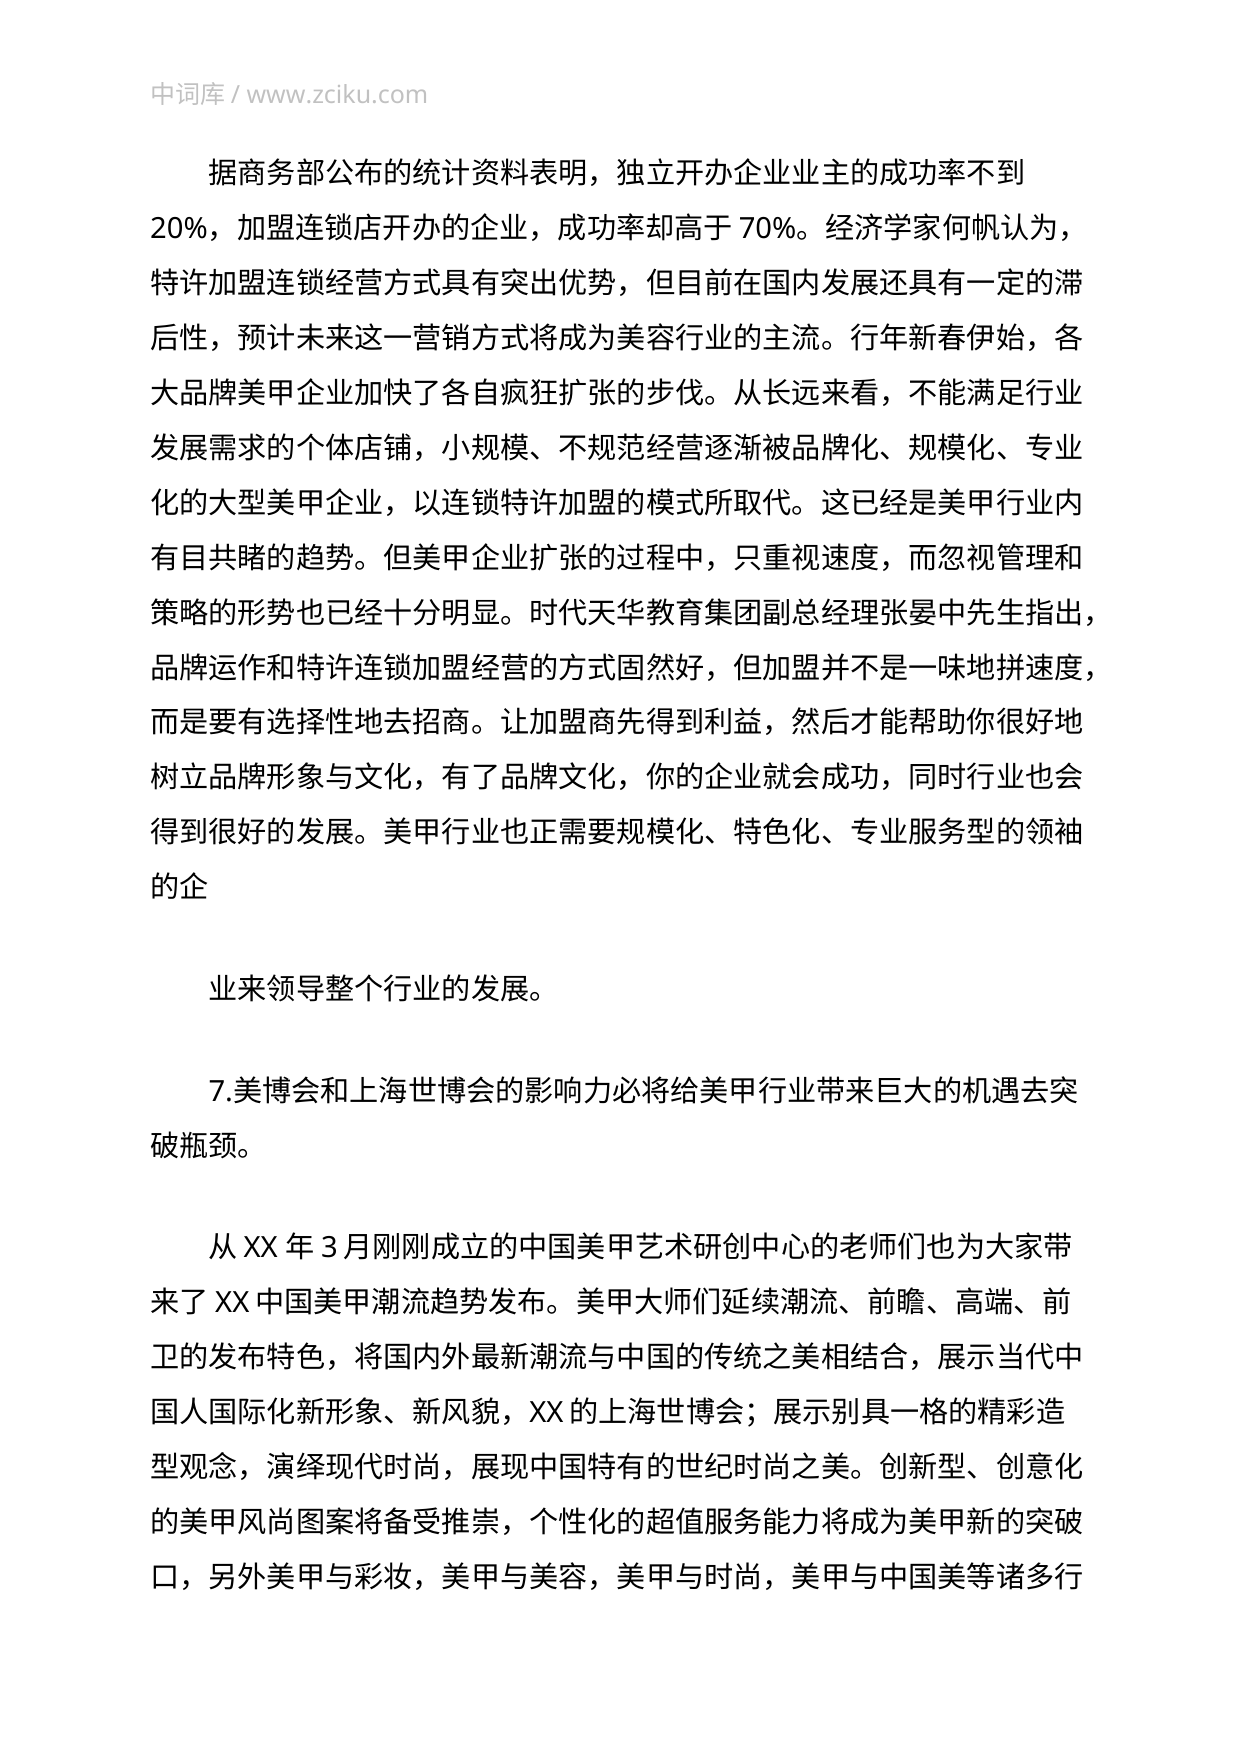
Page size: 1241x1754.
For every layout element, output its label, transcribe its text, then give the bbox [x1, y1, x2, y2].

text 据商务部公布的统计资料表明，独立开办企业业主的成功率不到 20%，加盟连锁店开办的企业，成功率却高于70%。经济学家何帆认为，特许加盟连锁经营方式具有突出优势，但目前在国内发展还具有一定的滞后性，预计未来这一营销方式将成为美容行业的主流。行年新春伊始，各大品牌美甲企业加快了各自疯狂扩张的步伐。从长远来看，不能满足行业发展需求的个体店铺，小规模、不规范经营逐渐被品牌化、规模化、专业化的大型美甲企业，以连锁特许加盟的模式所取代。这已经是美甲行业内有目共睹的趋势。但美甲企业扩张的过程中，只重视速度，而忽视管理和策略的形势也已经十分明显。时代天华教育集团副总经理张晏中先生指出，品牌运作和特许连锁加盟经营的方式固然好，但加盟并不是一味地拼速度，而是要有选择性地去招商。让加盟商先得到利益，然后才能帮助你很好地树立品牌形象与文化，有了品牌文化，你的企业就会成功，同时行业也会得到很好的发展。美甲行业也正需要规模化、特色化、专业服务型的领袖的企 [150, 150, 1090, 906]
text 7.美博会和上海世博会的影响力必将给美甲行业带来巨大的机遇去突破瓶颈。 [150, 1067, 1090, 1164]
text 业来领导整个行业的发展。 [150, 966, 1090, 1008]
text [150, 1224, 1090, 1596]
